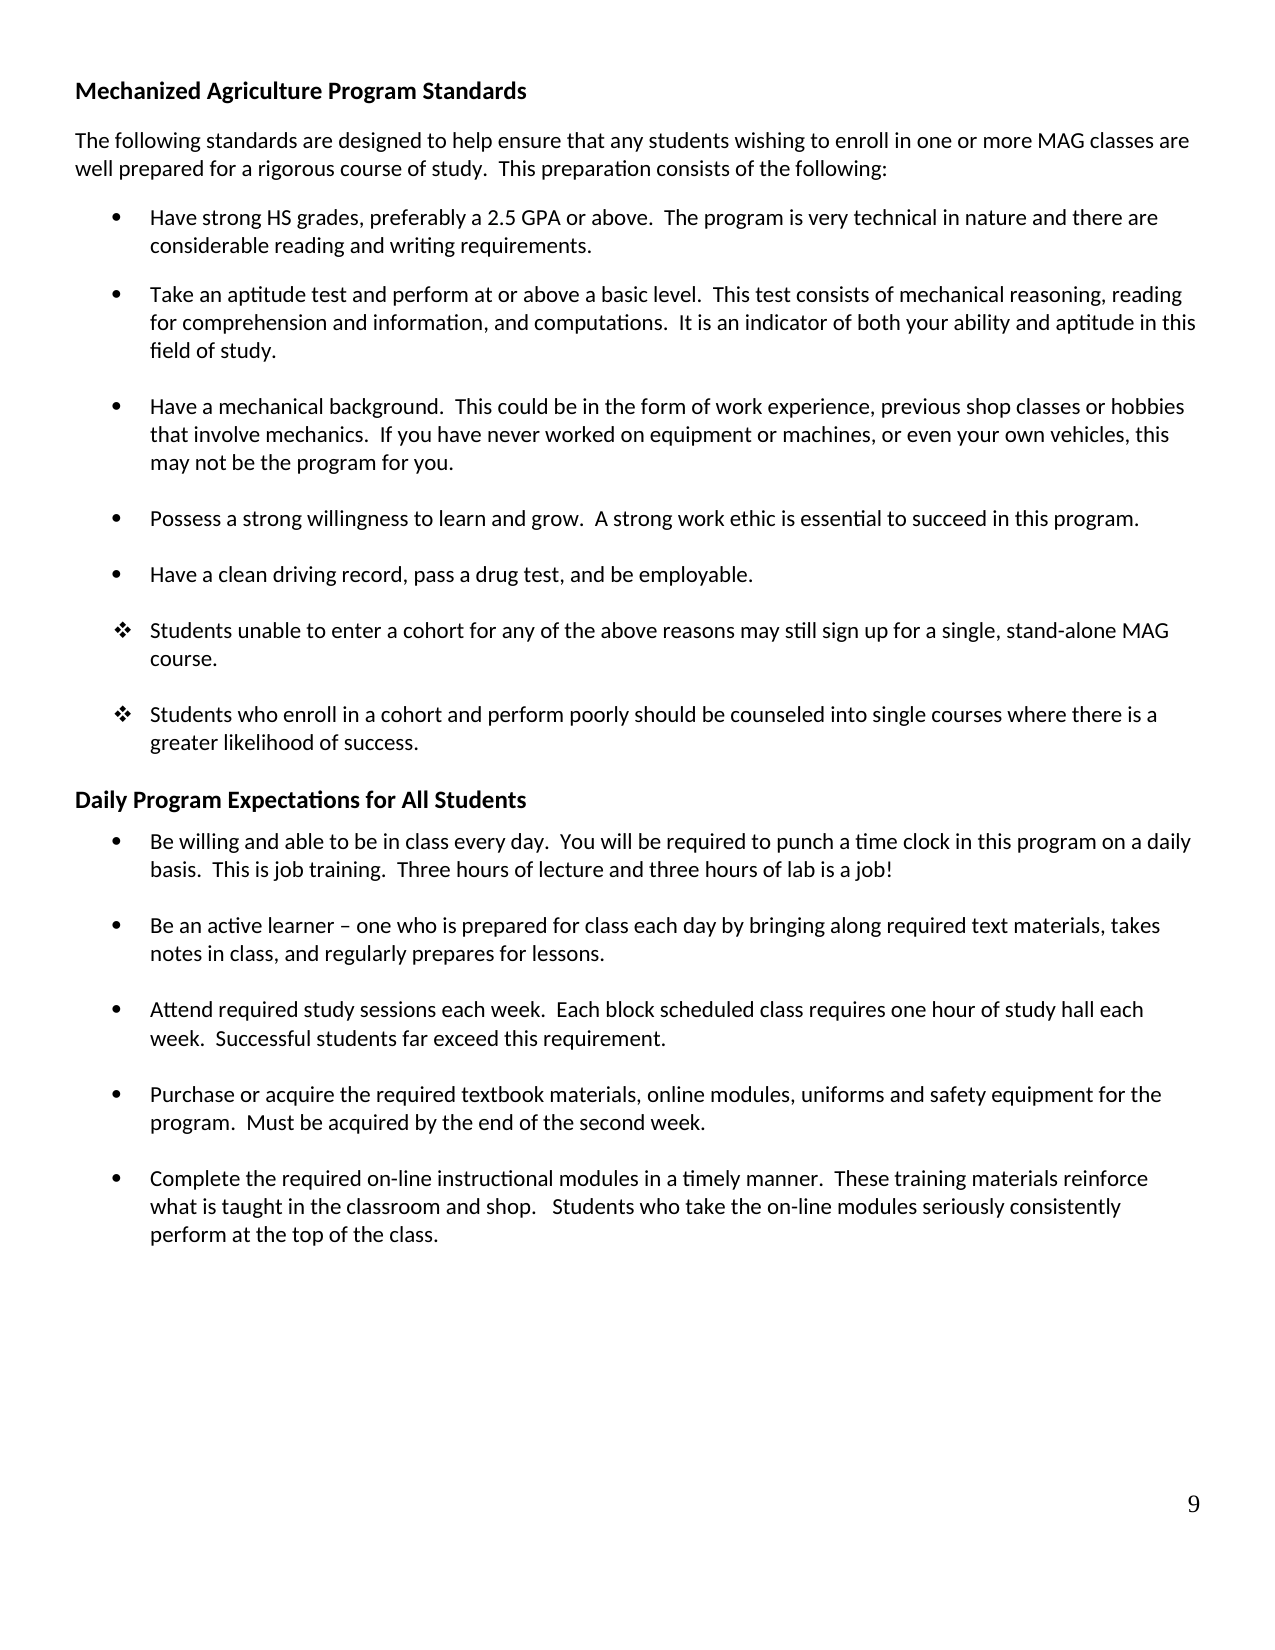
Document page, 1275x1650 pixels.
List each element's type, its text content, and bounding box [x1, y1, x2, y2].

list Students unable to enter a cohort for any of the above reasons may still sign up for a single, stand-alone MAG course. [112, 616, 1200, 672]
list Students who enroll in a cohort and perform poorly should be counseled into single courses where there is a greater likelihood of success. [112, 700, 1200, 756]
text The following standards are designed to help ensure that any students wishing to enroll in one or more MAG classes are well prepared for a rigorous course of study. This preparation consists of the following: [75, 126, 1200, 182]
list Have a mechanical background. This could be in the form of work experience, previous shop classes or hobbies that involve mechanics. If you have never worked on equipment or machines, or even your own vehicles, this may not be the program for you. [112, 392, 1200, 476]
list Possess a strong willingness to learn and grow. A strong work ethic is essential to succeed in this program. [112, 504, 1200, 532]
list Purchase or acquire the required textbook materials, online modules, uniforms and safety equipment for the program. Must be acquired by the end of the second week. [112, 1080, 1200, 1136]
list Attend required study sessions each week. Each block scheduled class requires one hour of study hall each week. Successful students far exceed this requirement. [112, 996, 1200, 1052]
list Have strong HS grades, preferably a 2.5 GPA or above. The program is very technical in nature and there are considerable reading and writing requirements. [112, 203, 1200, 259]
list Be willing and able to be in class every day. You will be required to punch a time clock in this program on a daily basis. This is job training. Three hours of lecture and three hours of lab is a job! [112, 827, 1200, 883]
list Have a clean driving record, pass a drug test, and be employable. [112, 560, 1200, 588]
list Take an aptitude test and perform at or above a basic level. This test consists of mechanical reasoning, reading for comprehension and information, and computations. It is an indicator of both your ability and aptitude in this field of study. [112, 280, 1200, 364]
text Daily Program Expectations for All Students [75, 784, 1200, 815]
list Be an active learner – one who is prepared for class each day by bringing along required text materials, takes notes in class, and regularly prepares for lessons. [112, 912, 1200, 968]
text Mechanized Agriculture Program Standards [75, 75, 1200, 106]
list Complete the required on-line instructional modules in a timely manner. These training materials reinforce what is taught in the classroom and shop. Students who take the on-line modules seriously consistently perform at the top of the class. [112, 1164, 1200, 1248]
